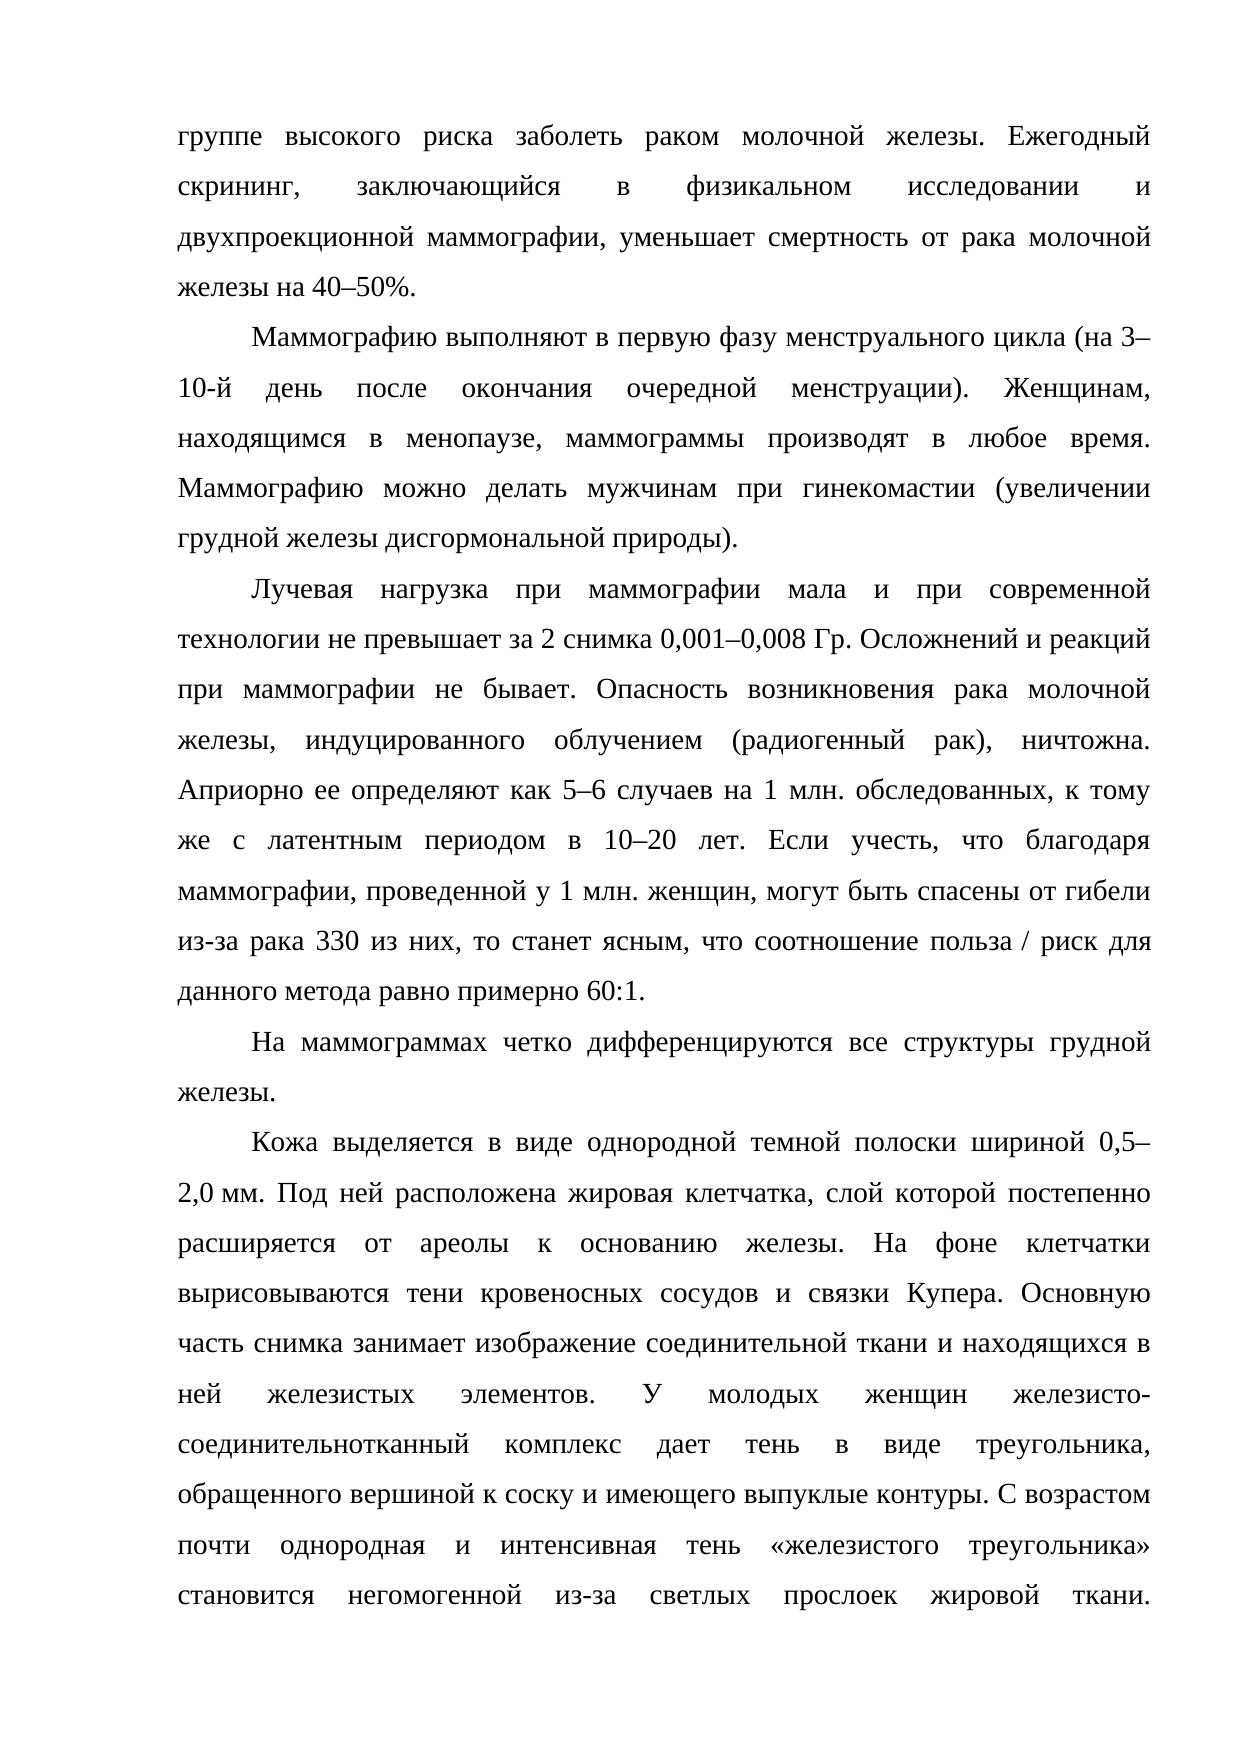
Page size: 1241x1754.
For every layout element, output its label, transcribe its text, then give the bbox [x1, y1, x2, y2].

text Маммографию выполняют в первую фазу менструального цикла (на 3–10-й день после окончания очередной менструации). Женщинам, находящимся в менопаузе, маммограммы производят в любое время. Маммографию можно делать мужчинам при гинекомастии (увеличении грудной железы дисгормональной природы). [177, 319, 1152, 554]
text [177, 118, 1152, 303]
text Лучевая нагрузка при маммографии мала и при современной технологии не превышает за 2 снимка 0,001–0,008 Гр. Осложнений и реакций при маммографии не бывает. Опасность возникновения рака молочной железы, индуцированного облучением (радиогенный рак), ничтожна. Априорно ее определяют как 5–6 случаев на 1 млн. обследованных, к тому же с латентным периодом в 10–20 лет. Если учесть, что благодаря маммографии, проведенной у 1 млн. женщин, могут быть спасены от гибели из-за рака 330 из них, то станет ясным, что соотношение польза / риск для данного метода равно примерно 60:1. [177, 571, 1152, 1007]
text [177, 1124, 1152, 1611]
text На маммограммах четко дифференцируются все структуры грудной железы. [177, 1024, 1152, 1108]
